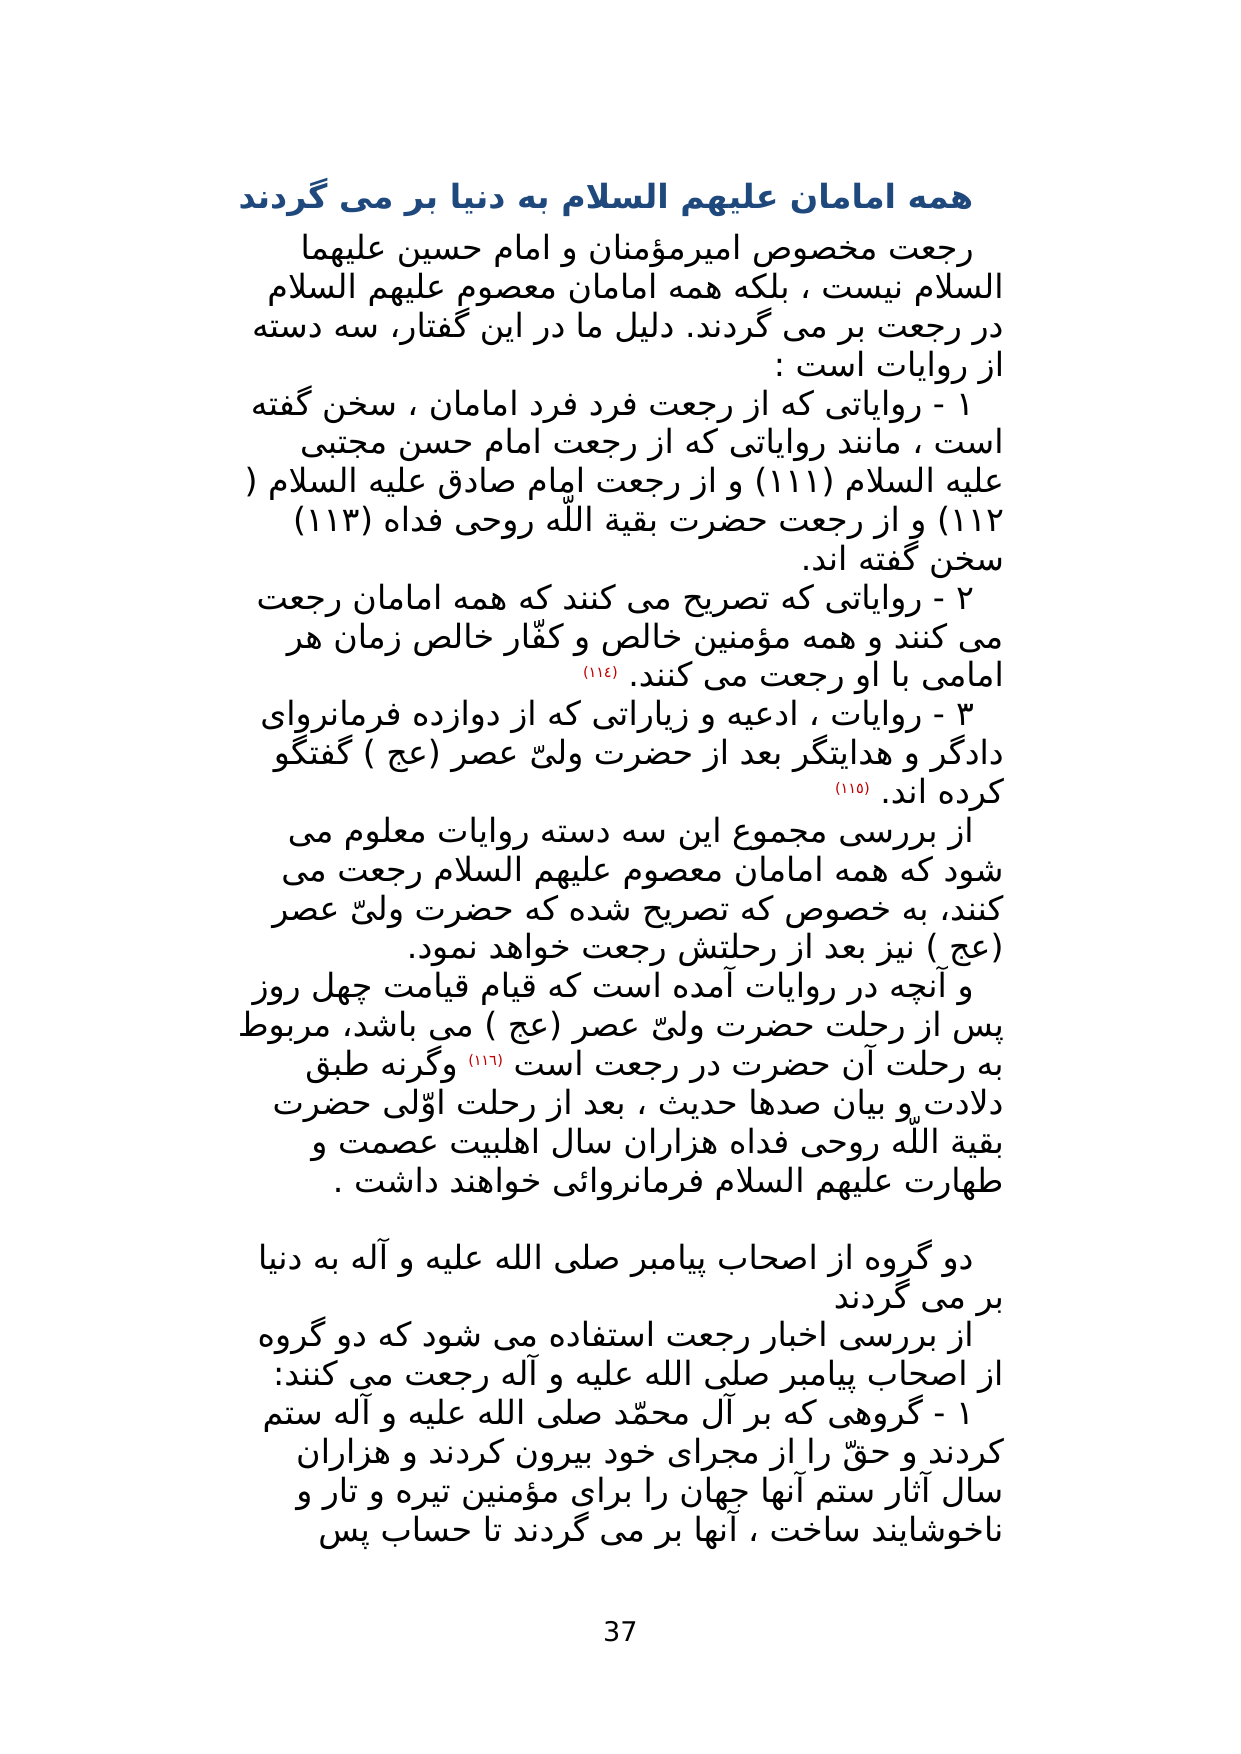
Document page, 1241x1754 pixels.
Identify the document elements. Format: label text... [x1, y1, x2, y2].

text ٢ - رواياتى كه تصريح مى كنند كه همه امامان رجعت مى كنند و همه مؤمنين خالص و كفّار خالص زمان هر امامى با او رجعت مى كنند. (١١٤) [236, 578, 1004, 695]
text رجعت مخصوص اميرمؤمنان و امام حسين عليهما السلام نيست ، بلكه همه امامان معصوم عليهم السلام در رجعت بر مى گردند. دليل ما در اين گفتار، سه دسته از روايات است : [236, 228, 1004, 384]
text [236, 1394, 1004, 1549]
text ٣ - روايات ، ادعيه و زياراتى كه از دوازده فرمانرواى دادگر و هدايتگر بعد از حضرت ولىّ عصر (عج ) گفتگو كرده اند. (١١٥) [236, 695, 1004, 811]
text از بررسى مجموع اين سه دسته روايات معلوم مى شود كه همه امامان معصوم عليهم السلام رجعت مى كنند، به خصوص كه تصريح شده كه حضرت ولىّ عصر (عج ) نيز بعد از رحلتش رجعت خواهد نمود. [236, 811, 1004, 967]
text و آنچه در روايات آمده است كه قيام قيامت چهل روز پس از رحلت حضرت ولىّ عصر (عج ) مى باشد، مربوط به رحلت آن حضرت در رجعت است (١١٦) وگرنه طبق دلادت و بيان صدها حديث ، بعد از رحلت اوّلى حضرت بقية اللّه روحى فداه هزاران سال اهلبيت عصمت و طهارت عليهم السلام فرمانروائى خواهند داشت . [236, 967, 1004, 1200]
text از بررسى اخبار رجعت استفاده مى شود كه دو گروه از اصحاب پيامبر صلى الله عليه و آله رجعت مى كنند: [236, 1316, 1004, 1394]
subtitle همه امامان عليهم السلام به دنيا بر مى گردند [236, 177, 1004, 216]
text ١ - رواياتى كه از رجعت فرد فرد امامان ، سخن گفته است ، مانند رواياتى كه از رجعت امام حسن مجتبى عليه السلام (١١١) و از رجعت امام صادق عليه السلام (١١٢) و از رجعت حضرت بقية اللّه روحى فداه (١١٣) سخن گفته اند. [236, 384, 1004, 578]
text دو گروه از اصحاب پيامبر صلى الله عليه و آله به دنيا بر مى گردند [236, 1238, 1004, 1316]
